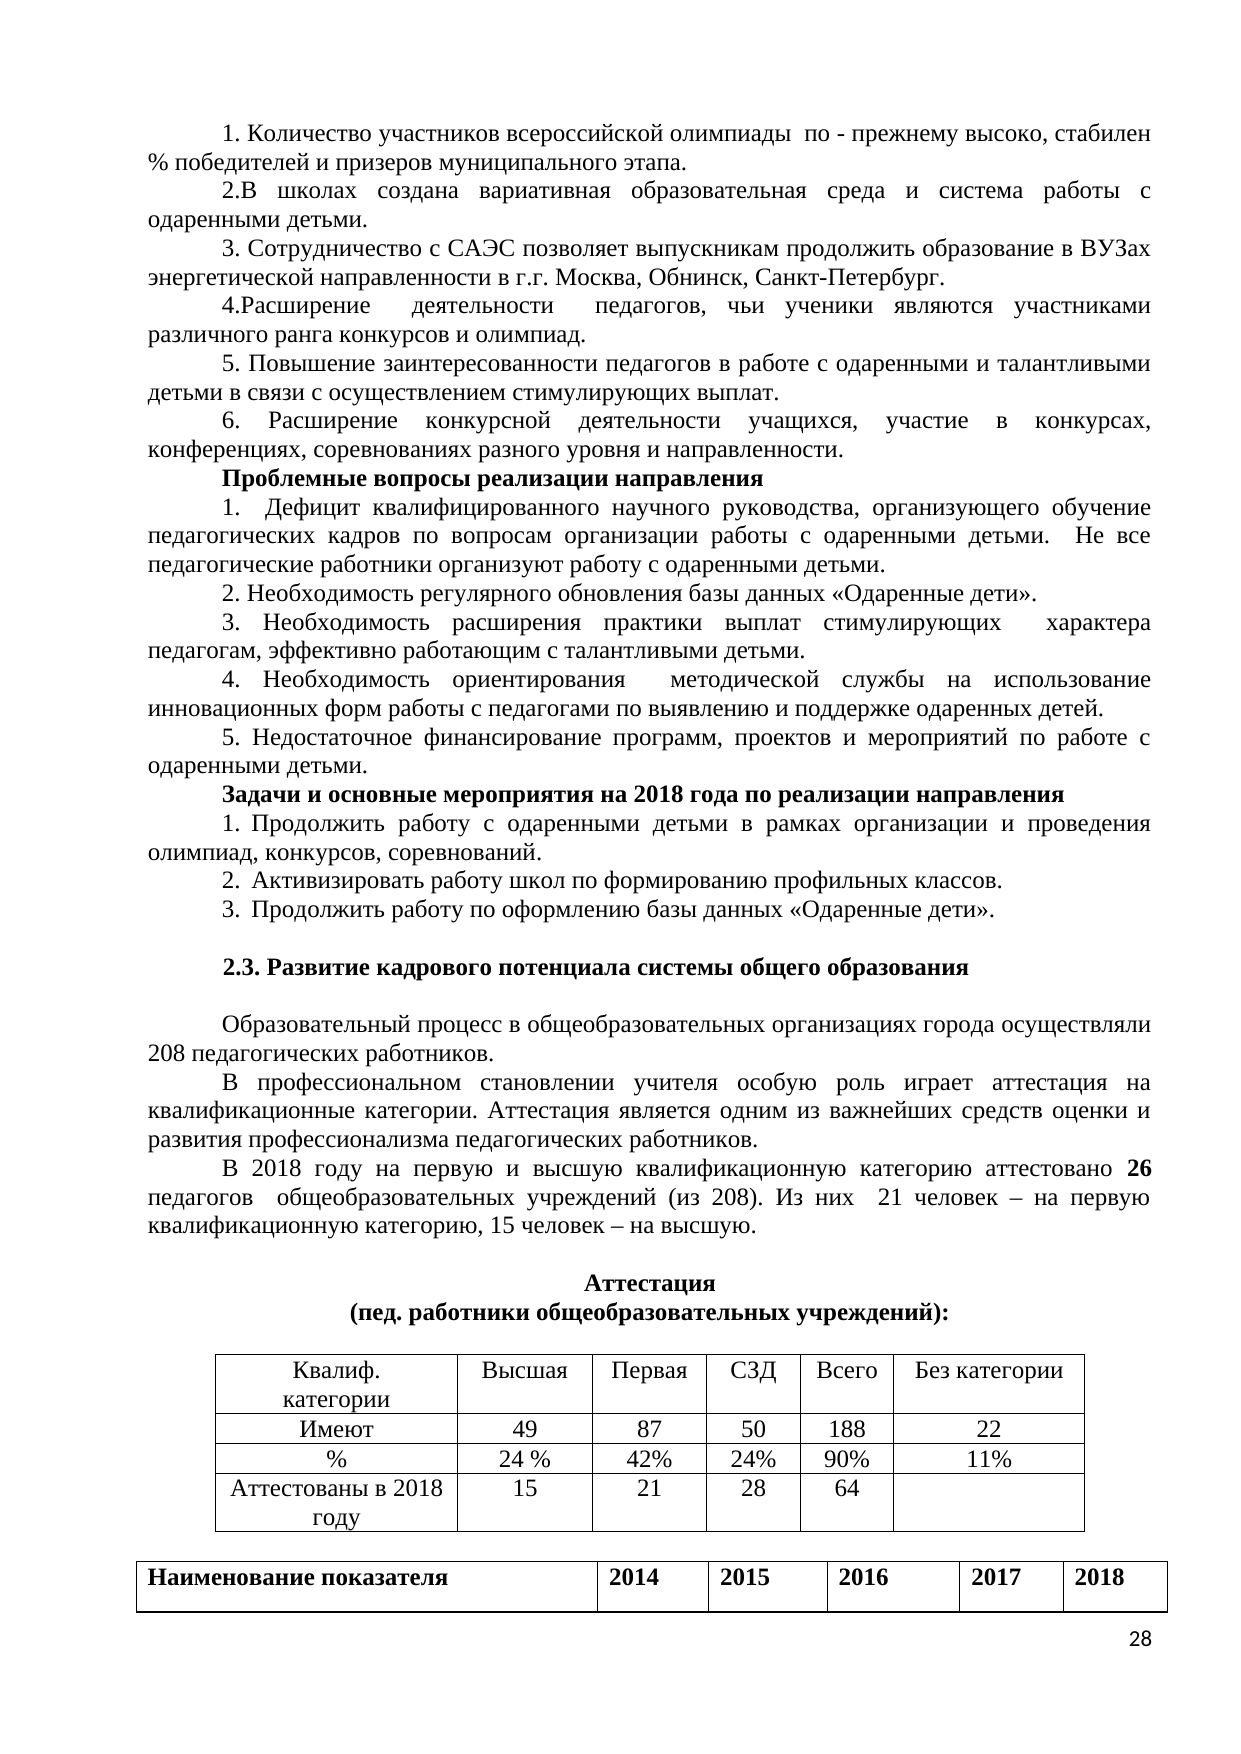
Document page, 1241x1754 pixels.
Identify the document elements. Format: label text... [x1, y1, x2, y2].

table_header 2017 [960, 1562, 1063, 1611]
list Продолжить работу с одаренными детьми в рамках организации и проведения олимпиад, конкурсов, соревнований. [148, 808, 1152, 866]
text 2. Необходимость регулярного обновления базы данных «Одаренные дети». [148, 578, 1152, 607]
text 4. Необходимость ориентирования методической службы на использование инновационных форм работы с педагогами по выявлению и поддержке одаренных детей. [148, 664, 1152, 722]
table_header Без категории [894, 1355, 1084, 1413]
text В профессиональном становлении учителя особую роль играет аттестация на квалификационные категории. Аттестация является одним из важнейших средств оценки и развития профессионализма педагогических работников. [148, 1067, 1152, 1153]
table_header 2014 [598, 1562, 708, 1611]
table_cell Имеют [216, 1414, 457, 1443]
table_cell 21 [593, 1474, 706, 1531]
text Проблемные вопросы реализации направления [148, 463, 1152, 492]
text 4.Расширение деятельности педагогов, чьи ученики являются участниками различного ранга конкурсов и олимпиад. [148, 291, 1152, 348]
table_cell 24% [707, 1444, 800, 1472]
table_header 2018 [1064, 1562, 1167, 1611]
table_header Первая [593, 1355, 706, 1413]
table_cell 11% [894, 1444, 1084, 1472]
text 5. Повышение заинтересованности педагогов в работе с одаренными и талантливыми детьми в связи с осуществлением стимулирующих выплат. [148, 348, 1152, 406]
table_header Наименование показателя [137, 1562, 597, 1611]
text 3. Сотрудничество с САЭС позволяет выпускникам продолжить образование в ВУЗах энергетической направленности в г.г. Москва, Обнинск, Санкт-Петербург. [148, 233, 1152, 291]
text Образовательный процесс в общеобразовательных организациях города осуществляли 208 педагогических работников. [148, 1009, 1152, 1067]
text 2.В школах создана вариативная образовательная среда и система работы с одаренными детьми. [148, 176, 1152, 233]
table_cell 50 [707, 1414, 800, 1443]
text 1. Количество участников всероссийской олимпиады по - прежнему высоко, стабилен % победителей и призеров муниципального этапа. [148, 118, 1152, 176]
text Задачи и основные мероприятия на 2018 года по реализации направления [148, 779, 1152, 808]
list Продолжить работу по оформлению базы данных «Одаренные дети». [148, 894, 1152, 923]
list 2.3. Развитие кадрового потенциала системы общего образования [148, 952, 1152, 981]
table_header СЗД [707, 1355, 800, 1413]
text Аттестация [148, 1268, 1152, 1297]
table_cell [894, 1474, 1084, 1531]
table_cell 87 [593, 1414, 706, 1443]
table_header 2016 [828, 1562, 959, 1611]
table_cell % [216, 1444, 457, 1472]
table_cell 15 [458, 1474, 592, 1531]
text 3. Необходимость расширения практики выплат стимулирующих характера педагогам, эффективно работающим с талантливыми детьми. [148, 607, 1152, 664]
text (пед. работники общеобразовательных учреждений): [148, 1297, 1152, 1326]
list Активизировать работу школ по формированию профильных классов. [148, 866, 1152, 894]
table_cell 24 % [458, 1444, 592, 1472]
table_header Всего [801, 1355, 893, 1413]
table_cell Аттестованы в 2018 году [216, 1474, 457, 1531]
table_cell 22 [894, 1414, 1084, 1443]
text В 2018 году на первую и высшую квалификационную категорию аттестовано 26 педагогов общеобразовательных учреждений (из 208). Из них 21 человек – на первую квалификационную категорию, 15 человек – на высшую. [148, 1153, 1152, 1239]
table_cell 28 [707, 1474, 800, 1531]
table_cell 188 [801, 1414, 893, 1443]
table_header Квалиф. категории [216, 1355, 457, 1413]
text 5. Недостаточное финансирование программ, проектов и мероприятий по работе с одаренными детьми. [148, 722, 1152, 779]
table_cell 64 [801, 1474, 893, 1531]
text 1. Дефицит квалифицированного научного руководства, организующего обучение педагогических кадров по вопросам организации работы с одаренными детьми. Не все педагогические работники организуют работу с одаренными детьми. [148, 492, 1152, 578]
text 6. Расширение конкурсной деятельности учащихся, участие в конкурсах, конференциях, соревнованиях разного уровня и направленности. [148, 406, 1152, 463]
table_header 2015 [709, 1562, 827, 1611]
table_cell 90% [801, 1444, 893, 1472]
table_cell 42% [593, 1444, 706, 1472]
table_header Высшая [458, 1355, 592, 1413]
table_cell 49 [458, 1414, 592, 1443]
